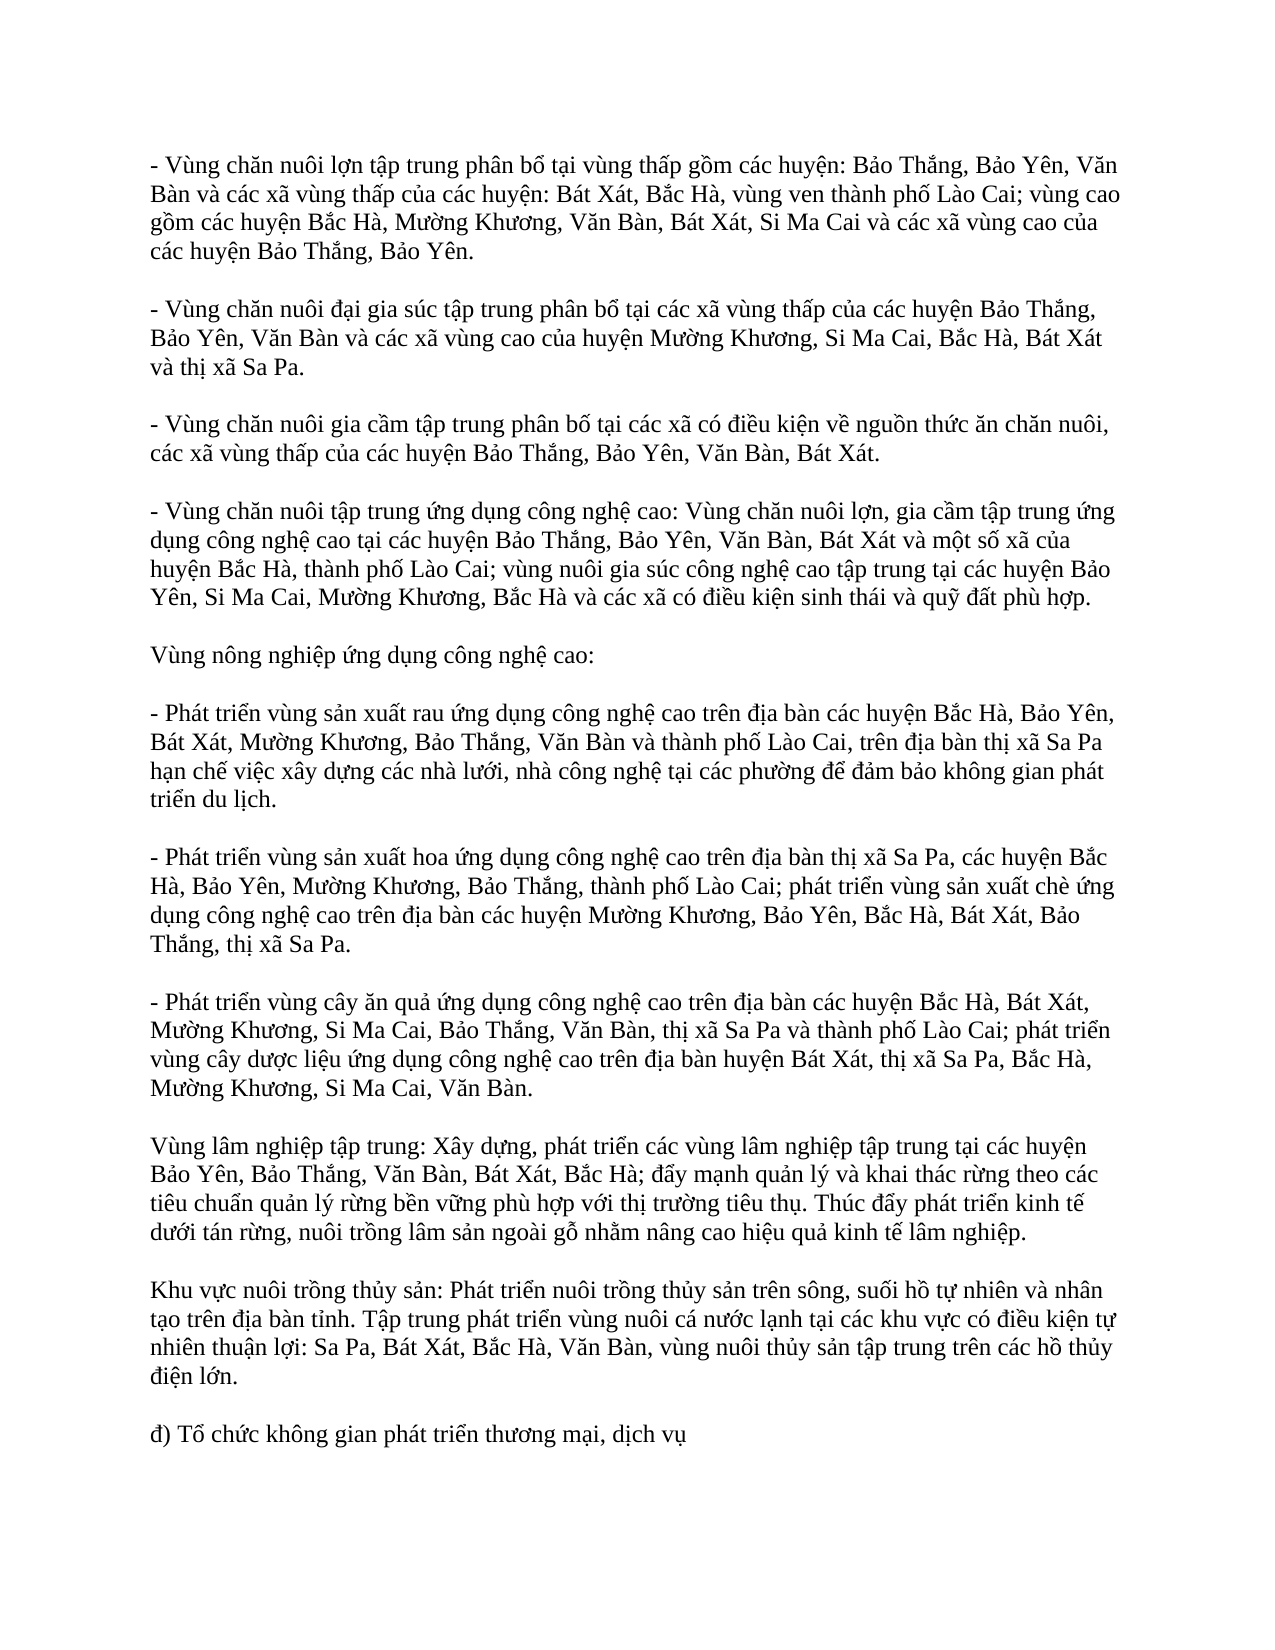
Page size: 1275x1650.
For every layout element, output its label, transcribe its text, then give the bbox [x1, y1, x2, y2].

text - Vùng chăn nuôi gia cầm tập trung phân bố tại các xã có điều kiện về nguồn thức ăn chăn nuôi, các xã vùng thấp của các huyện Bảo Thắng, Bảo Yên, Văn Bàn, Bát Xát. [150, 409, 1125, 467]
text - Phát triển vùng sản xuất rau ứng dụng công nghệ cao trên địa bàn các huyện Bắc Hà, Bảo Yên, Bát Xát, Mường Khương, Bảo Thắng, Văn Bàn và thành phố Lào Cai, trên địa bàn thị xã Sa Pa hạn chế việc xây dựng các nhà lưới, nhà công nghệ tại các phường để đảm bảo không gian phát triển du lịch. [150, 698, 1125, 813]
text - Vùng chăn nuôi đại gia súc tập trung phân bổ tại các xã vùng thấp của các huyện Bảo Thắng, Bảo Yên, Văn Bàn và các xã vùng cao của huyện Mường Khương, Si Ma Cai, Bắc Hà, Bát Xát và thị xã Sa Pa. [150, 294, 1125, 380]
text - Vùng chăn nuôi tập trung ứng dụng công nghệ cao: Vùng chăn nuôi lợn, gia cầm tập trung ứng dụng công nghệ cao tại các huyện Bảo Thắng, Bảo Yên, Văn Bàn, Bát Xát và một số xã của huyện Bắc Hà, thành phố Lào Cai; vùng nuôi gia súc công nghệ cao tập trung tại các huyện Bảo Yên, Si Ma Cai, Mường Khương, Bắc Hà và các xã có điều kiện sinh thái và quỹ đất phù hợp. [150, 496, 1125, 611]
text - Vùng chăn nuôi lợn tập trung phân bổ tại vùng thấp gồm các huyện: Bảo Thắng, Bảo Yên, Văn Bàn và các xã vùng thấp của các huyện: Bát Xát, Bắc Hà, vùng ven thành phố Lào Cai; vùng cao gồm các huyện Bắc Hà, Mường Khương, Văn Bàn, Bát Xát, Si Ma Cai và các xã vùng cao của các huyện Bảo Thắng, Bảo Yên. [150, 150, 1125, 265]
text Vùng lâm nghiệp tập trung: Xây dựng, phát triển các vùng lâm nghiệp tập trung tại các huyện Bảo Yên, Bảo Thắng, Văn Bàn, Bát Xát, Bắc Hà; đẩy mạnh quản lý và khai thác rừng theo các tiêu chuẩn quản lý rừng bền vững phù hợp với thị trường tiêu thụ. Thúc đẩy phát triển kinh tế dưới tán rừng, nuôi trồng lâm sản ngoài gỗ nhằm nâng cao hiệu quả kinh tế lâm nghiệp. [150, 1131, 1125, 1246]
text Vùng nông nghiệp ứng dụng công nghệ cao: [150, 640, 1125, 669]
text Khu vực nuôi trồng thủy sản: Phát triển nuôi trồng thủy sản trên sông, suối hồ tự nhiên và nhân tạo trên địa bàn tỉnh. Tập trung phát triển vùng nuôi cá nước lạnh tại các khu vực có điều kiện tự nhiên thuận lợi: Sa Pa, Bát Xát, Bắc Hà, Văn Bàn, vùng nuôi thủy sản tập trung trên các hồ thủy điện lớn. [150, 1275, 1125, 1390]
text - Phát triển vùng cây ăn quả ứng dụng công nghệ cao trên địa bàn các huyện Bắc Hà, Bát Xát, Mường Khương, Si Ma Cai, Bảo Thắng, Văn Bàn, thị xã Sa Pa và thành phố Lào Cai; phát triển vùng cây dược liệu ứng dụng công nghệ cao trên địa bàn huyện Bát Xát, thị xã Sa Pa, Bắc Hà, Mường Khương, Si Ma Cai, Văn Bàn. [150, 987, 1125, 1102]
text - Phát triển vùng sản xuất hoa ứng dụng công nghệ cao trên địa bàn thị xã Sa Pa, các huyện Bắc Hà, Bảo Yên, Mường Khương, Bảo Thắng, thành phố Lào Cai; phát triển vùng sản xuất chè ứng dụng công nghệ cao trên địa bàn các huyện Mường Khương, Bảo Yên, Bắc Hà, Bát Xát, Bảo Thắng, thị xã Sa Pa. [150, 842, 1125, 957]
text đ) Tổ chức không gian phát triển thương mại, dịch vụ [150, 1419, 1125, 1448]
